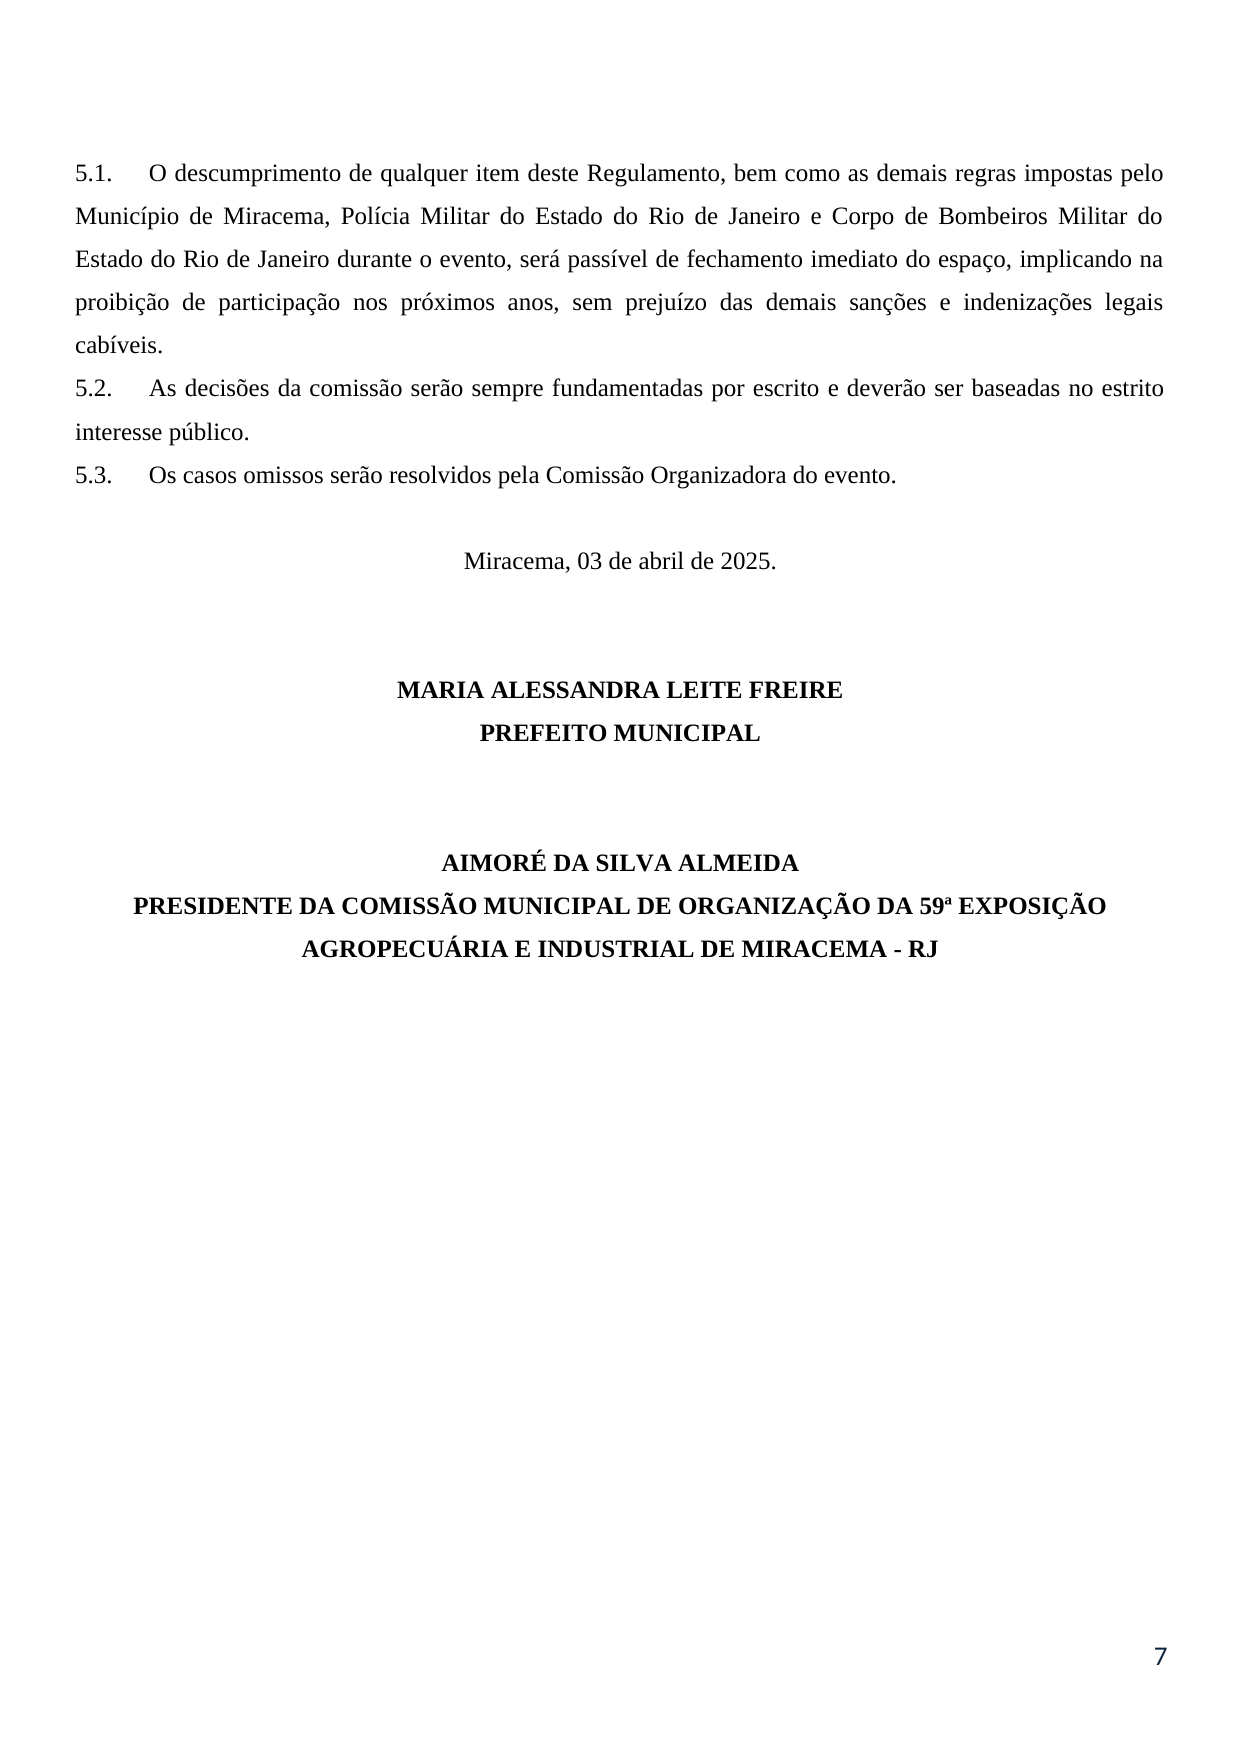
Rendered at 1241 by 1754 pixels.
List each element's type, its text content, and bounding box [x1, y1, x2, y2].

text AIMORÉ DA SILVA ALMEIDA [75, 848, 1165, 877]
text MARIA ALESSANDRA LEITE FREIRE [75, 675, 1165, 704]
text 5.1. O descumprimento de qualquer item deste Regulamento, bem como as demais regras impostas pelo Município de Miracema, Polícia Militar do Estado do Rio de Janeiro e Corpo de Bombeiros Militar do Estado do Rio de Janeiro durante o evento, será passível de fechamento imediato do espaço, implicando na proibição de participação nos próximos anos, sem prejuízo das demais sanções e indenizações legais cabíveis. [75, 158, 1165, 359]
text 5.2. As decisões da comissão serão sempre fundamentadas por escrito e deverão ser baseadas no estrito interesse público. [75, 373, 1165, 445]
text PREFEITO MUNICIPAL [75, 718, 1165, 747]
text PRESIDENTE DA COMISSÃO MUNICIPAL DE ORGANIZAÇÃO DA 59ª EXPOSIÇÃO AGROPECUÁRIA E INDUSTRIAL DE MIRACEMA - RJ [75, 891, 1165, 963]
text 5.3. Os casos omissos serão resolvidos pela Comissão Organizadora do evento. [75, 460, 1165, 488]
text Miracema, 03 de abril de 2025. [75, 546, 1165, 575]
